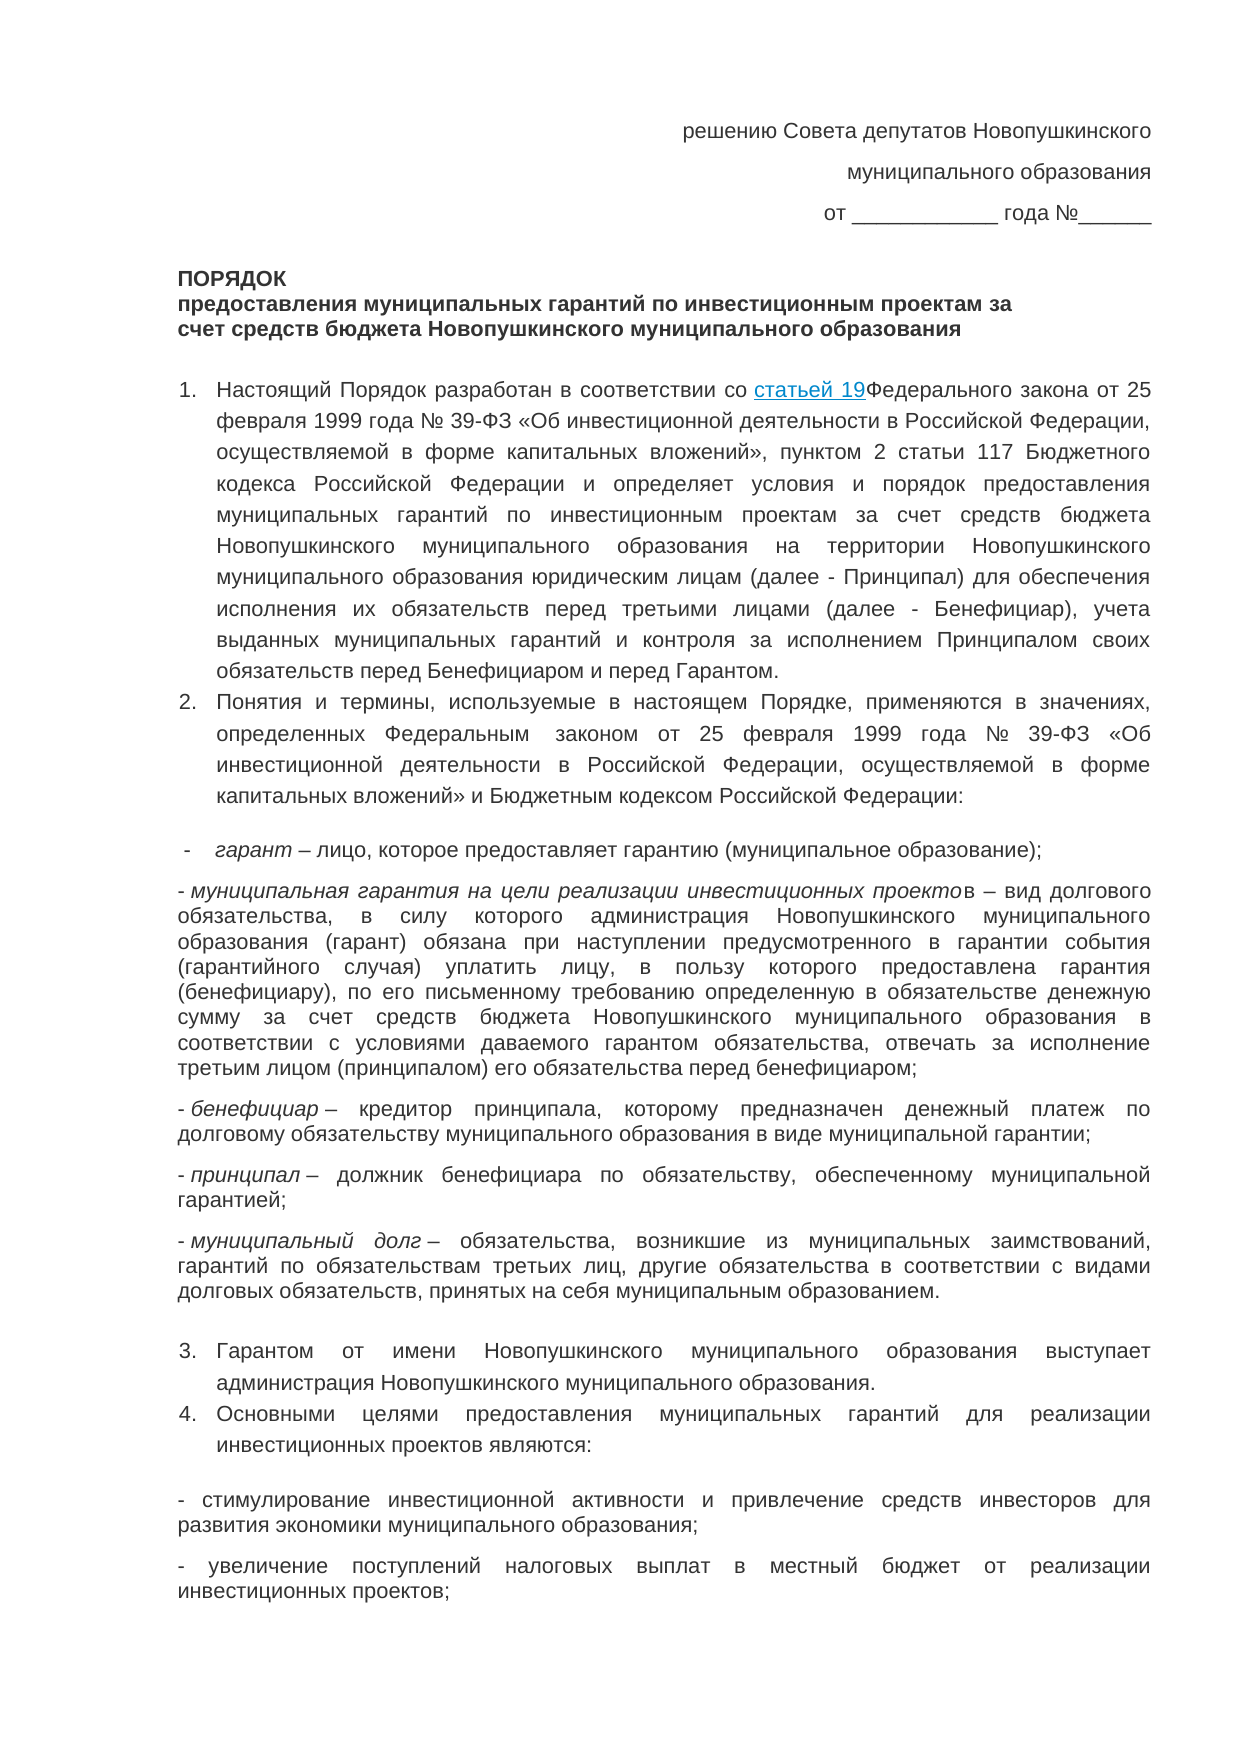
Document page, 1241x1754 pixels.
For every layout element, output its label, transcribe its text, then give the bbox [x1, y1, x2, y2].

text от ____________ года №______ [177, 200, 1152, 225]
list Основными целями предоставления муниципальных гарантий для реализации инвестиционных проектов являются: [179, 1395, 1152, 1457]
text - стимулирование инвестиционной активности и привлечение средств инвесторов для развития экономики муниципального образования; [177, 1486, 1152, 1537]
list Понятия и термины, используемые в настоящем Порядке, применяются в значениях, определенных Федеральным законом от 25 февраля 1999 года № 39-ФЗ «Об инвестиционной деятельности в Российской Федерации, осуществляемой в форме капитальных вложений» и Бюджетным кодексом Российской Федерации: [179, 683, 1152, 808]
text - бенефициар – кредитор принципала, которому предназначен денежный платеж по долговому обязательству муниципального образования в виде муниципальной гарантии; [177, 1095, 1152, 1146]
list Гарантом от имени Новопушкинского муниципального образования выступает администрация Новопушкинского муниципального образования. [179, 1332, 1152, 1395]
text решению Совета депутатов Новопушкинского [177, 118, 1152, 143]
text - гарант – лицо, которое предоставляет гарантию (муниципальное образование); [177, 837, 1152, 862]
text муниципального образования [177, 159, 1152, 184]
text ПОРЯДОК предоставления муниципальных гарантий по инвестиционным проектам за счет средств бюджета Новопушкинского муниципального образования [177, 241, 1152, 341]
text - муниципальная гарантия на цели реализации инвестиционных проектов – вид долгового обязательства, в силу которого администрация Новопушкинского муниципального образования (гарант) обязана при наступлении предусмотренного в гарантии события (гарантийного случая) уплатить лицу, в пользу которого предоставлена гарантия (бенефициару), по его письменному требованию определенную в обязательстве денежную сумму за счет средств бюджета Новопушкинского муниципального образования в соответствии с условиями даваемого гарантом обязательства, отвечать за исполнение третьим лицом (принципалом) его обязательства перед бенефициаром; [177, 878, 1152, 1080]
text - принципал – должник бенефициара по обязательству, обеспеченному муниципальной гарантией; [177, 1161, 1152, 1212]
text - муниципальный долг – обязательства, возникшие из муниципальных заимствований, гарантий по обязательствам третьих лиц, другие обязательства в соответствии с видами долговых обязательств, принятых на себя муниципальным образованием. [177, 1227, 1152, 1303]
text - увеличение поступлений налоговых выплат в местный бюджет от реализации инвестиционных проектов; [177, 1552, 1152, 1603]
list Настоящий Порядок разработан в соответствии со статьей 19Федерального закона от 25 февраля 1999 года № 39-ФЗ «Об инвестиционной деятельности в Российской Федерации, осуществляемой в форме капитальных вложений», пунктом 2 статьи 117 Бюджетного кодекса Российской Федерации и определяет условия и порядок предоставления муниципальных гарантий по инвестиционным проектам за счет средств бюджета Новопушкинского муниципального образования на территории Новопушкинского муниципального образования юридическим лицам (далее - Принципал) для обеспечения исполнения их обязательств перед третьими лицами (далее - Бенефициар), учета выданных муниципальных гарантий и контроля за исполнением Принципалом своих обязательств перед Бенефициаром и перед Гарантом. [179, 371, 1152, 683]
